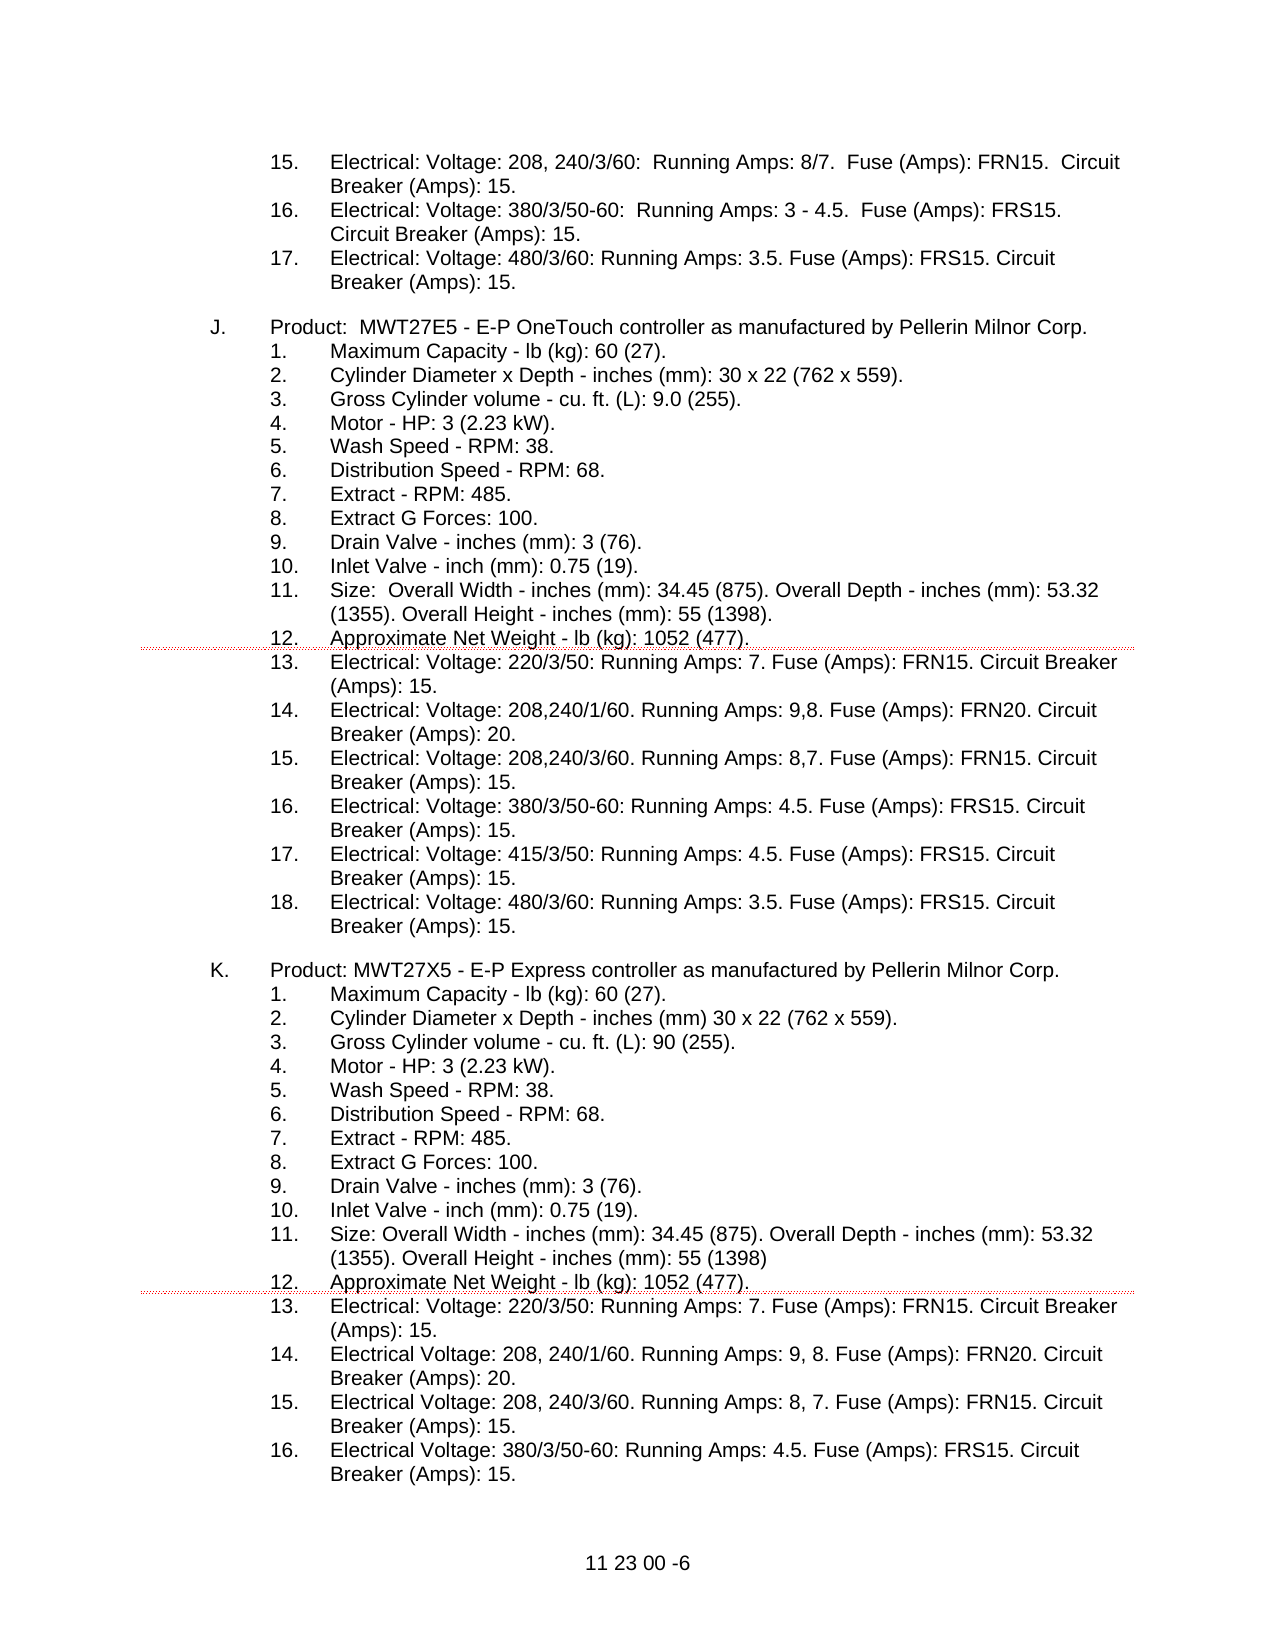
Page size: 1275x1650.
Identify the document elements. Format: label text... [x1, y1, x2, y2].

list Extract G Forces: 100. [270, 506, 1125, 530]
list Approximate Net Weight - lb (kg): 1052 (477). [270, 1270, 1125, 1294]
list Drain Valve - inches (mm): 3 (76). [270, 1174, 1125, 1198]
list Wash Speed - RPM: 38. [270, 434, 1125, 458]
list Cylinder Diameter x Depth - inches (mm): 30 x 22 (762 x 559). [270, 362, 1125, 386]
list Size: Overall Width - inches (mm): 34.45 (875). Overall Depth - inches (mm): 53.32 (1355). Overall Height - inches (mm): 55 (1398). [270, 578, 1125, 626]
list Electrical: Voltage: 415/3/50: Running Amps: 4.5. Fuse (Amps): FRS15. Circuit Breaker (Amps): 15. [270, 842, 1125, 889]
list Maximum Capacity - lb (kg): 60 (27). [270, 338, 1125, 362]
list Motor - HP: 3 (2.23 kW). [270, 1054, 1125, 1078]
list Electrical Voltage: 208, 240/3/60. Running Amps: 8, 7. Fuse (Amps): FRN15. Circuit Breaker (Amps): 15. [270, 1389, 1125, 1437]
list Cylinder Diameter x Depth - inches (mm) 30 x 22 (762 x 559). [270, 1006, 1125, 1030]
list Electrical: Voltage: 480/3/60: Running Amps: 3.5. Fuse (Amps): FRS15. Circuit Breaker (Amps): 15. [270, 246, 1125, 294]
list Gross Cylinder volume - cu. ft. (L): 90 (255). [270, 1030, 1125, 1054]
list Electrical: Voltage: 220/3/50: Running Amps: 7. Fuse (Amps): FRN15. Circuit Breaker (Amps): 15. [270, 1294, 1125, 1342]
list Product: MWT27E5 - E-P OneTouch controller as manufactured by Pellerin Milnor Corp. [210, 314, 1125, 338]
list Electrical: Voltage: 380/3/50-60: Running Amps: 4.5. Fuse (Amps): FRS15. Circuit Breaker (Amps): 15. [270, 794, 1125, 842]
list Electrical: Voltage: 220/3/50: Running Amps: 7. Fuse (Amps): FRN15. Circuit Breaker (Amps): 15. [270, 650, 1125, 698]
list Wash Speed - RPM: 38. [270, 1078, 1125, 1102]
list Electrical Voltage: 380/3/50-60: Running Amps: 4.5. Fuse (Amps): FRS15. Circuit Breaker (Amps): 15. [270, 1437, 1125, 1485]
list Electrical Voltage: 208, 240/1/60. Running Amps: 9, 8. Fuse (Amps): FRN20. Circuit Breaker (Amps): 20. [270, 1342, 1125, 1389]
list Electrical: Voltage: 208,240/3/60. Running Amps: 8,7. Fuse (Amps): FRN15. Circuit Breaker (Amps): 15. [270, 746, 1125, 794]
list Electrical: Voltage: 480/3/60: Running Amps: 3.5. Fuse (Amps): FRS15. Circuit Breaker (Amps): 15. [270, 889, 1125, 937]
list Product: MWT27X5 - E-P Express controller as manufactured by Pellerin Milnor Corp. [210, 958, 1125, 982]
list Inlet Valve - inch (mm): 0.75 (19). [270, 554, 1125, 578]
list Motor - HP: 3 (2.23 kW). [270, 410, 1125, 434]
list Gross Cylinder volume - cu. ft. (L): 9.0 (255). [270, 386, 1125, 410]
list Extract - RPM: 485. [270, 1126, 1125, 1150]
list Extract - RPM: 485. [270, 482, 1125, 506]
list Electrical: Voltage: 208, 240/3/60: Running Amps: 8/7. Fuse (Amps): FRN15. Circuit Breaker (Amps): 15. [270, 150, 1125, 198]
list Approximate Net Weight - lb (kg): 1052 (477). [270, 626, 1125, 650]
list Electrical: Voltage: 208,240/1/60. Running Amps: 9,8. Fuse (Amps): FRN20. Circuit Breaker (Amps): 20. [270, 698, 1125, 746]
list Inlet Valve - inch (mm): 0.75 (19). [270, 1198, 1125, 1222]
list Drain Valve - inches (mm): 3 (76). [270, 530, 1125, 554]
list Distribution Speed - RPM: 68. [270, 1102, 1125, 1126]
list Size: Overall Width - inches (mm): 34.45 (875). Overall Depth - inches (mm): 53.32 (1355). Overall Height - inches (mm): 55 (1398) [270, 1222, 1125, 1270]
list Electrical: Voltage: 380/3/50-60: Running Amps: 3 - 4.5. Fuse (Amps): FRS15. Circuit Breaker (Amps): 15. [270, 198, 1125, 246]
list Extract G Forces: 100. [270, 1150, 1125, 1174]
list Distribution Speed - RPM: 68. [270, 458, 1125, 482]
list Maximum Capacity - lb (kg): 60 (27). [270, 982, 1125, 1006]
